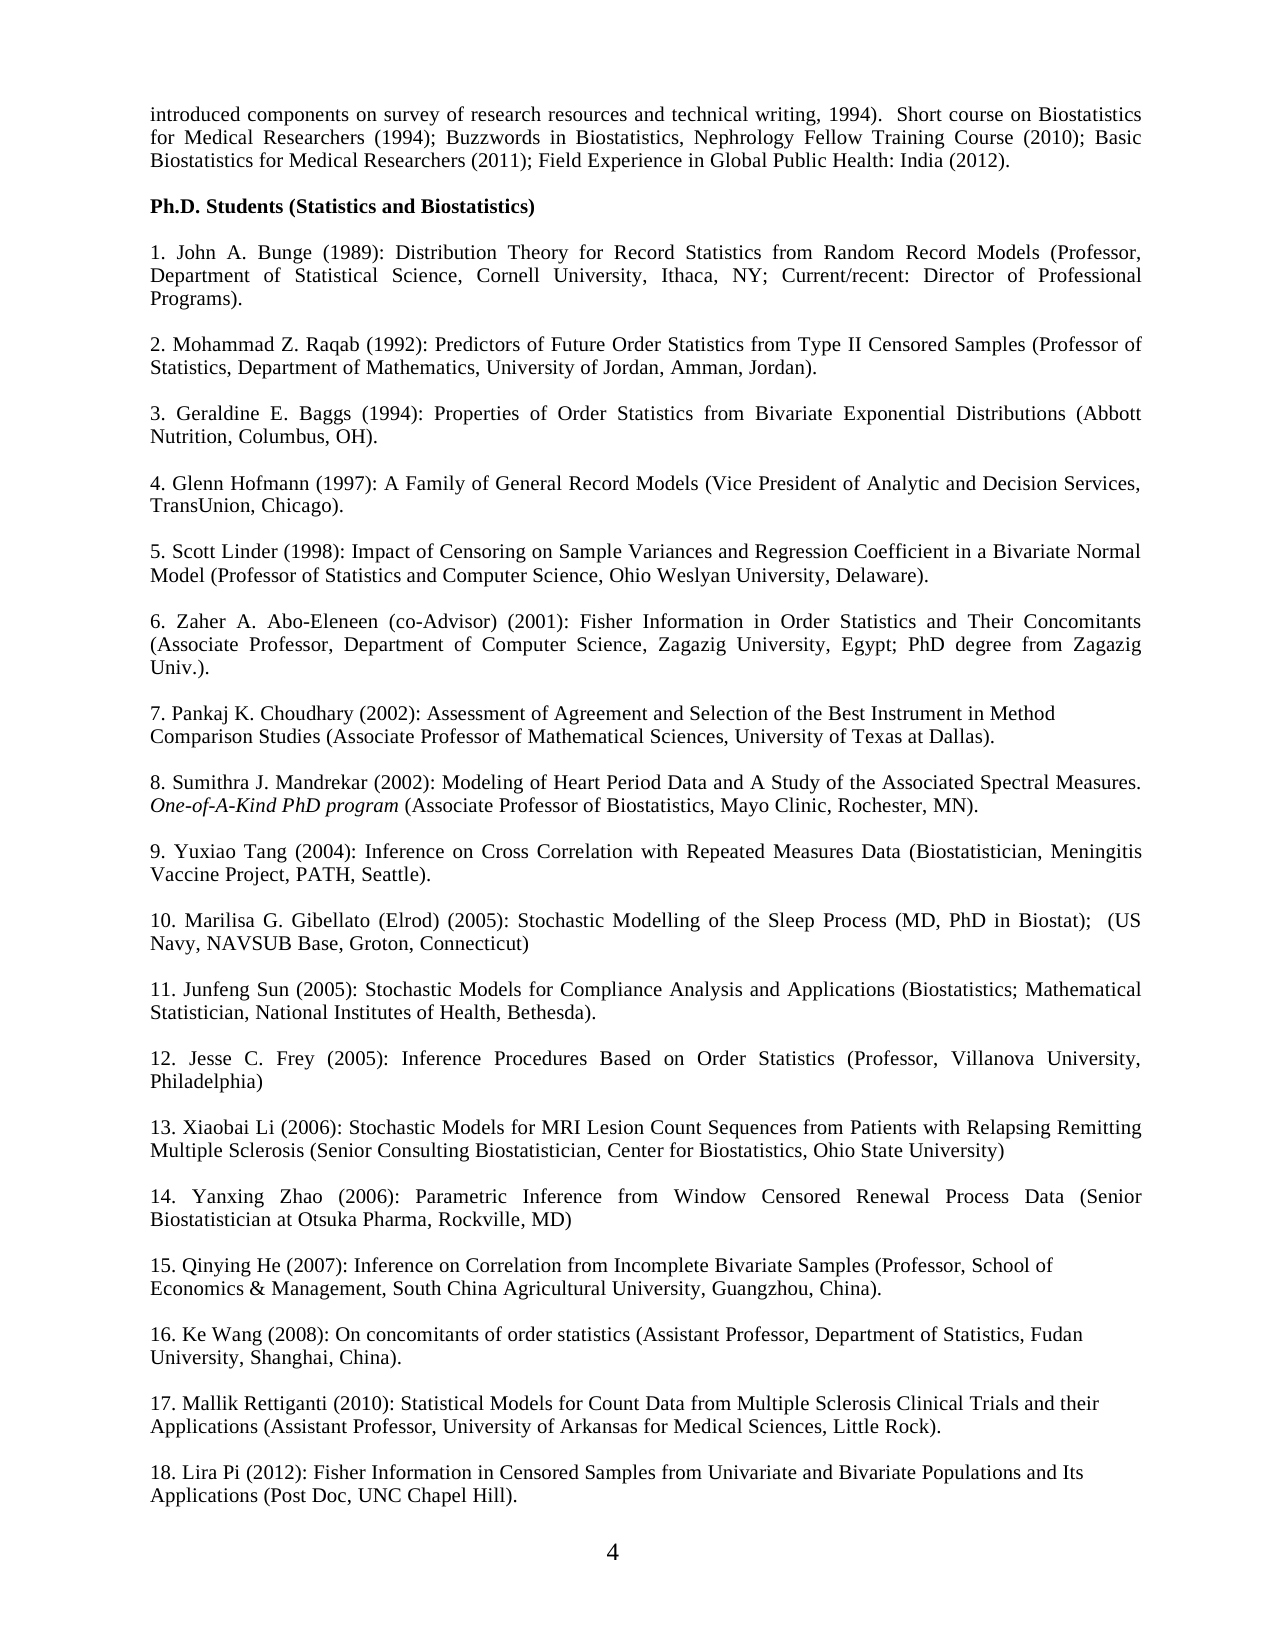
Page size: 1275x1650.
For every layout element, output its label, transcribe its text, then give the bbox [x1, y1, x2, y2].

text 14. Yanxing Zhao (2006): Parametric Inference from Window Censored Renewal Process Data (‎Senior Biostatistician at Otsuka Pharma, Rockville, MD) [150, 1185, 1144, 1231]
text 5. Scott Linder (1998): Impact of Censoring on Sample Variances and Regression Coefficient in a Bivariate Normal Model (Professor of Statistics and Computer Science, Ohio Weslyan University, Delaware). [150, 540, 1144, 586]
text 9. Yuxiao Tang (2004): Inference on Cross Correlation with Repeated Measures Data (Biostatistician, Meningitis Vaccine Project, PATH, Seattle). [150, 840, 1144, 886]
text 2. Mohammad Z. Raqab (1992): Predictors of Future Order Statistics from Type II Censored Samples (Professor of Statistics, Department of Mathematics, University of Jordan, Amman, Jordan). [150, 333, 1144, 379]
text Ph.D. Students (Statistics and Biostatistics) [150, 195, 1144, 218]
text 16. Ke Wang (2008): On concomitants of order statistics (Assistant Professor, Department of Statistics, Fudan University, Shanghai, China). [150, 1323, 1125, 1369]
text 7. Pankaj K. Choudhary (2002): Assessment of Agreement and Selection of the Best Instrument in Method Comparison Studies (Associate Professor of Mathematical Sciences, University of Texas at Dallas). [150, 702, 1144, 748]
text 17. Mallik Rettiganti (2010): Statistical Models for Count Data from Multiple Sclerosis Clinical Trials and their Applications (Assistant Professor, University of Arkansas for Medical Sciences, Little Rock). [150, 1392, 1125, 1438]
text 1. John A. Bunge (1989): Distribution Theory for Record Statistics from Random Record Models (Professor, Department of Statistical Science, Cornell University, Ithaca, NY; Current/recent: Director of Professional Programs). [150, 241, 1144, 310]
text 10. Marilisa G. Gibellato (Elrod) (2005): Stochastic Modelling of the Sleep Process (MD, PhD in Biostat); (US Navy, NAVSUB Base, Groton, Connecticut) [150, 909, 1144, 955]
text 4. Glenn Hofmann (1997): A Family of General Record Models (Vice President of Analytic and Decision Services, TransUnion, Chicago). [150, 471, 1144, 517]
text 11. Junfeng Sun (2005): Stochastic Models for Compliance Analysis and Applications (Biostatistics; Mathematical Statistician, National Institutes of Health, Bethesda). [150, 978, 1144, 1024]
text 8. Sumithra J. Mandrekar (2002): Modeling of Heart Period Data and A Study of the Associated Spectral Measures. One-of-A-Kind PhD program (Associate Professor of Biostatistics, Mayo Clinic, Rochester, MN). [150, 771, 1144, 817]
text 15. Qinying He (2007): Inference on Correlation from Incomplete Bivariate Samples (Professor, School of Economics & Management, South China Agricultural University, Guangzhou, China). [150, 1254, 1125, 1300]
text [150, 103, 1144, 172]
text 13. Xiaobai Li (2006): Stochastic Models for MRI Lesion Count Sequences from Patients with Relapsing Remitting Multiple Sclerosis (Senior Consulting Biostatistician, Center for Biostatistics, Ohio State University) [150, 1116, 1144, 1162]
text 18. Lira Pi (2012): Fisher Information in Censored Samples from Univariate and Bivariate Populations and Its Applications (Post Doc, UNC Chapel Hill). [150, 1461, 1125, 1507]
text 12. Jesse C. Frey (2005): Inference Procedures Based on Order Statistics (Professor, Villanova University, Philadelphia) [150, 1047, 1144, 1093]
text 3. Geraldine E. Baggs (1994): Properties of Order Statistics from Bivariate Exponential Distributions (Abbott Nutrition, Columbus, OH). [150, 402, 1144, 448]
text 6. Zaher A. Abo-Eleneen (co-Advisor) (2001): Fisher Information in Order Statistics and Their Concomitants (Associate Professor, Department of Computer Science, Zagazig University, Egypt; PhD degree from Zagazig Univ.). [150, 609, 1144, 678]
